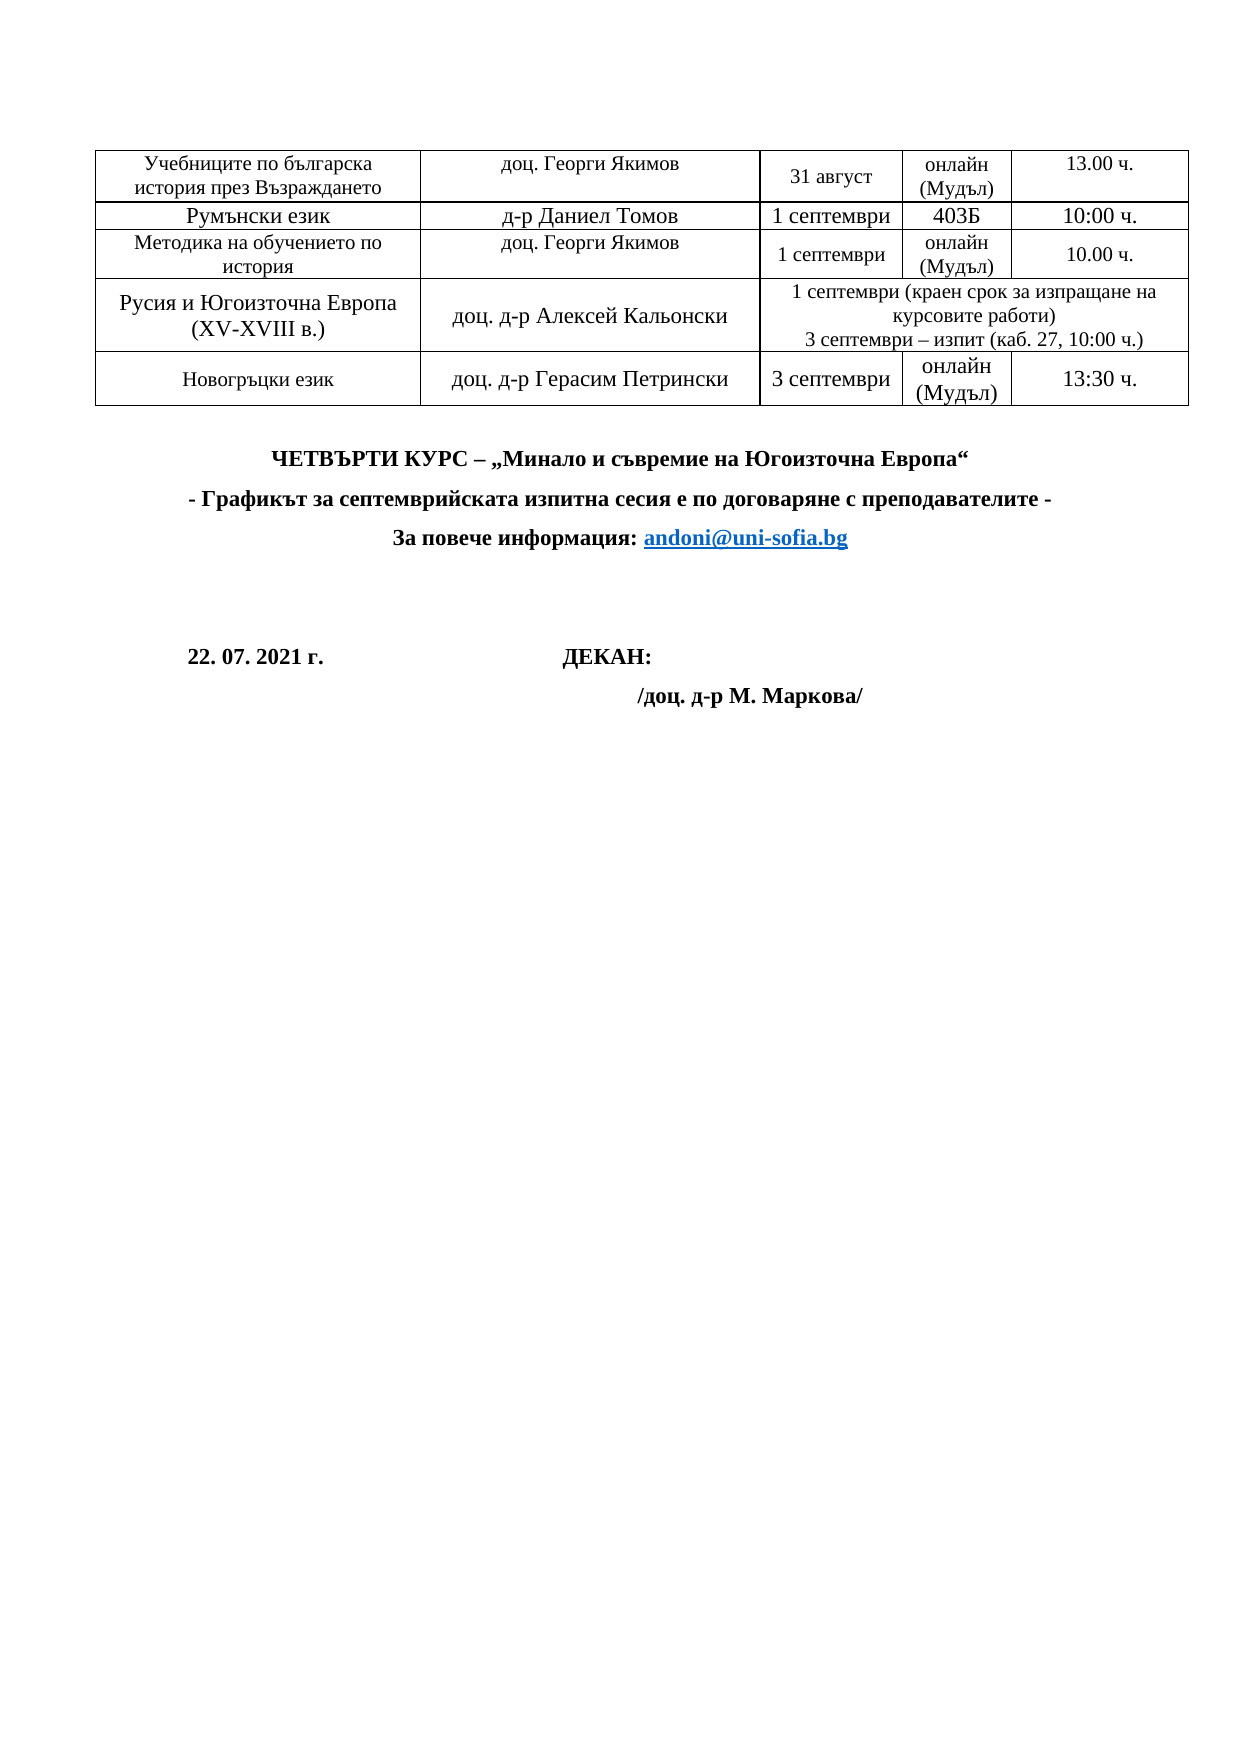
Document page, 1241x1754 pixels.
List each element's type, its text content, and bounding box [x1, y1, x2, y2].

text - Графикът за септемврийската изпитна сесия е по договаряне с преподавателите - [187, 485, 1053, 511]
table_cell 10.00 ч. [1012, 230, 1188, 278]
table_cell онлайн (Мудъл) [903, 151, 1011, 201]
text ЧЕТВЪРТИ КУРС – „Минало и съвремие на Югоизточна Европа“ [187, 446, 1053, 472]
table_cell 1 септември [761, 230, 902, 278]
table_cell онлайн (Мудъл) [903, 230, 1011, 278]
table_cell Методика на обучението по история [96, 230, 420, 278]
table_cell 3 септември [761, 352, 902, 405]
text 22. 07. 2021 г. ДЕКАН: [187, 643, 1053, 669]
table_cell Румънски език [96, 203, 420, 229]
table_cell Учебниците по българска история през Възраждането [96, 151, 420, 201]
table_cell онлайн (Мудъл) [903, 352, 1011, 405]
table_cell доц. д-р Герасим Петрински [421, 352, 759, 405]
table_cell Русия и Югоизточна Европа (ХV-ХVІІІ в.) [96, 279, 420, 351]
table_cell 1 септември [761, 203, 902, 229]
table_cell 13.00 ч. [1012, 151, 1188, 201]
table_cell Новогръцки език [96, 352, 420, 405]
text /доц. д-р М. Маркова/ [187, 682, 1053, 709]
table_cell доц. Георги Якимов [421, 230, 759, 278]
table_cell доц. Георги Якимов [421, 151, 759, 201]
table_cell 13:30 ч. [1012, 352, 1188, 405]
table_cell 31 август [761, 151, 902, 201]
table_cell доц. д-р Алексей Кальонски [421, 279, 759, 351]
table_cell 1 септември (краен срок за изпращане на курсовите работи) 3 септември – изпит (каб. 27, 10:00 ч.) [761, 279, 1188, 351]
table_cell 403Б [903, 203, 1011, 229]
table_cell 10:00 ч. [1012, 203, 1188, 229]
text За повече информация: andoni@uni-sofia.bg [187, 524, 1053, 551]
table_cell д-р Даниел Томов [421, 203, 759, 229]
